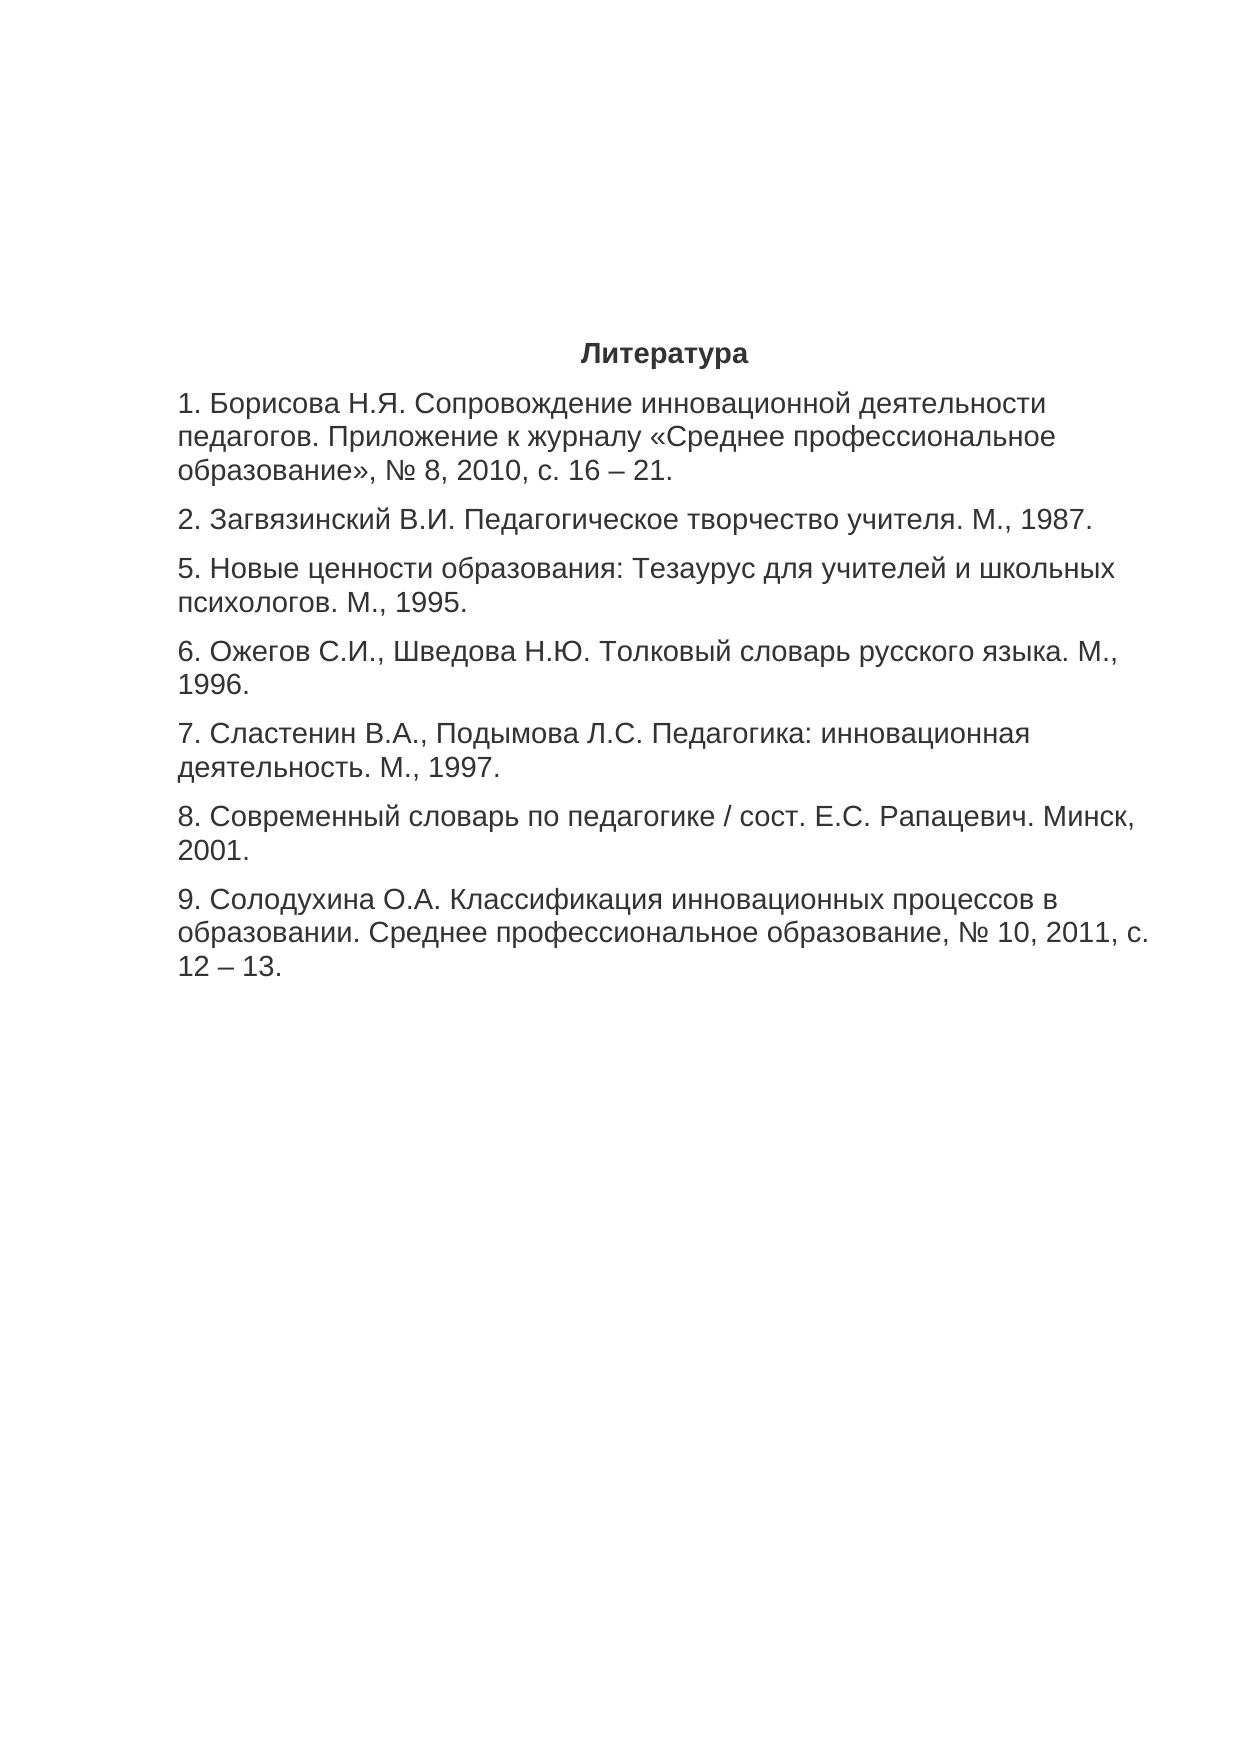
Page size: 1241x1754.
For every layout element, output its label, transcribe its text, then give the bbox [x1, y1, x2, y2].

text 9. Солодухина О.А. Классификация инновационных процессов в образовании. Среднее профессиональное образование, № 10, 2011, с. 12 – 13. [177, 882, 1152, 982]
text 1. Борисова Н.Я. Сопровождение инновационной деятельности педагогов. Приложение к журналу «Среднее профессиональное образование», № 8, 2010, с. 16 – 21. [177, 386, 1152, 486]
text 7. Сластенин В.А., Подымова Л.С. Педагогика: инновационная деятельность. М., 1997. [177, 716, 1152, 783]
text 2. Загвязинский В.И. Педагогическое творчество учителя. М., 1987. [177, 502, 1152, 535]
text Литература [177, 336, 1152, 370]
text 8. Современный словарь по педагогике / сост. Е.С. Рапацевич. Минск, 2001. [177, 799, 1152, 866]
text 6. Ожегов С.И., Шведова Н.Ю. Толковый словарь русского языка. М., 1996. [177, 634, 1152, 701]
text 5. Новые ценности образования: Тезаурус для учителей и школьных психологов. М., 1995. [177, 551, 1152, 618]
